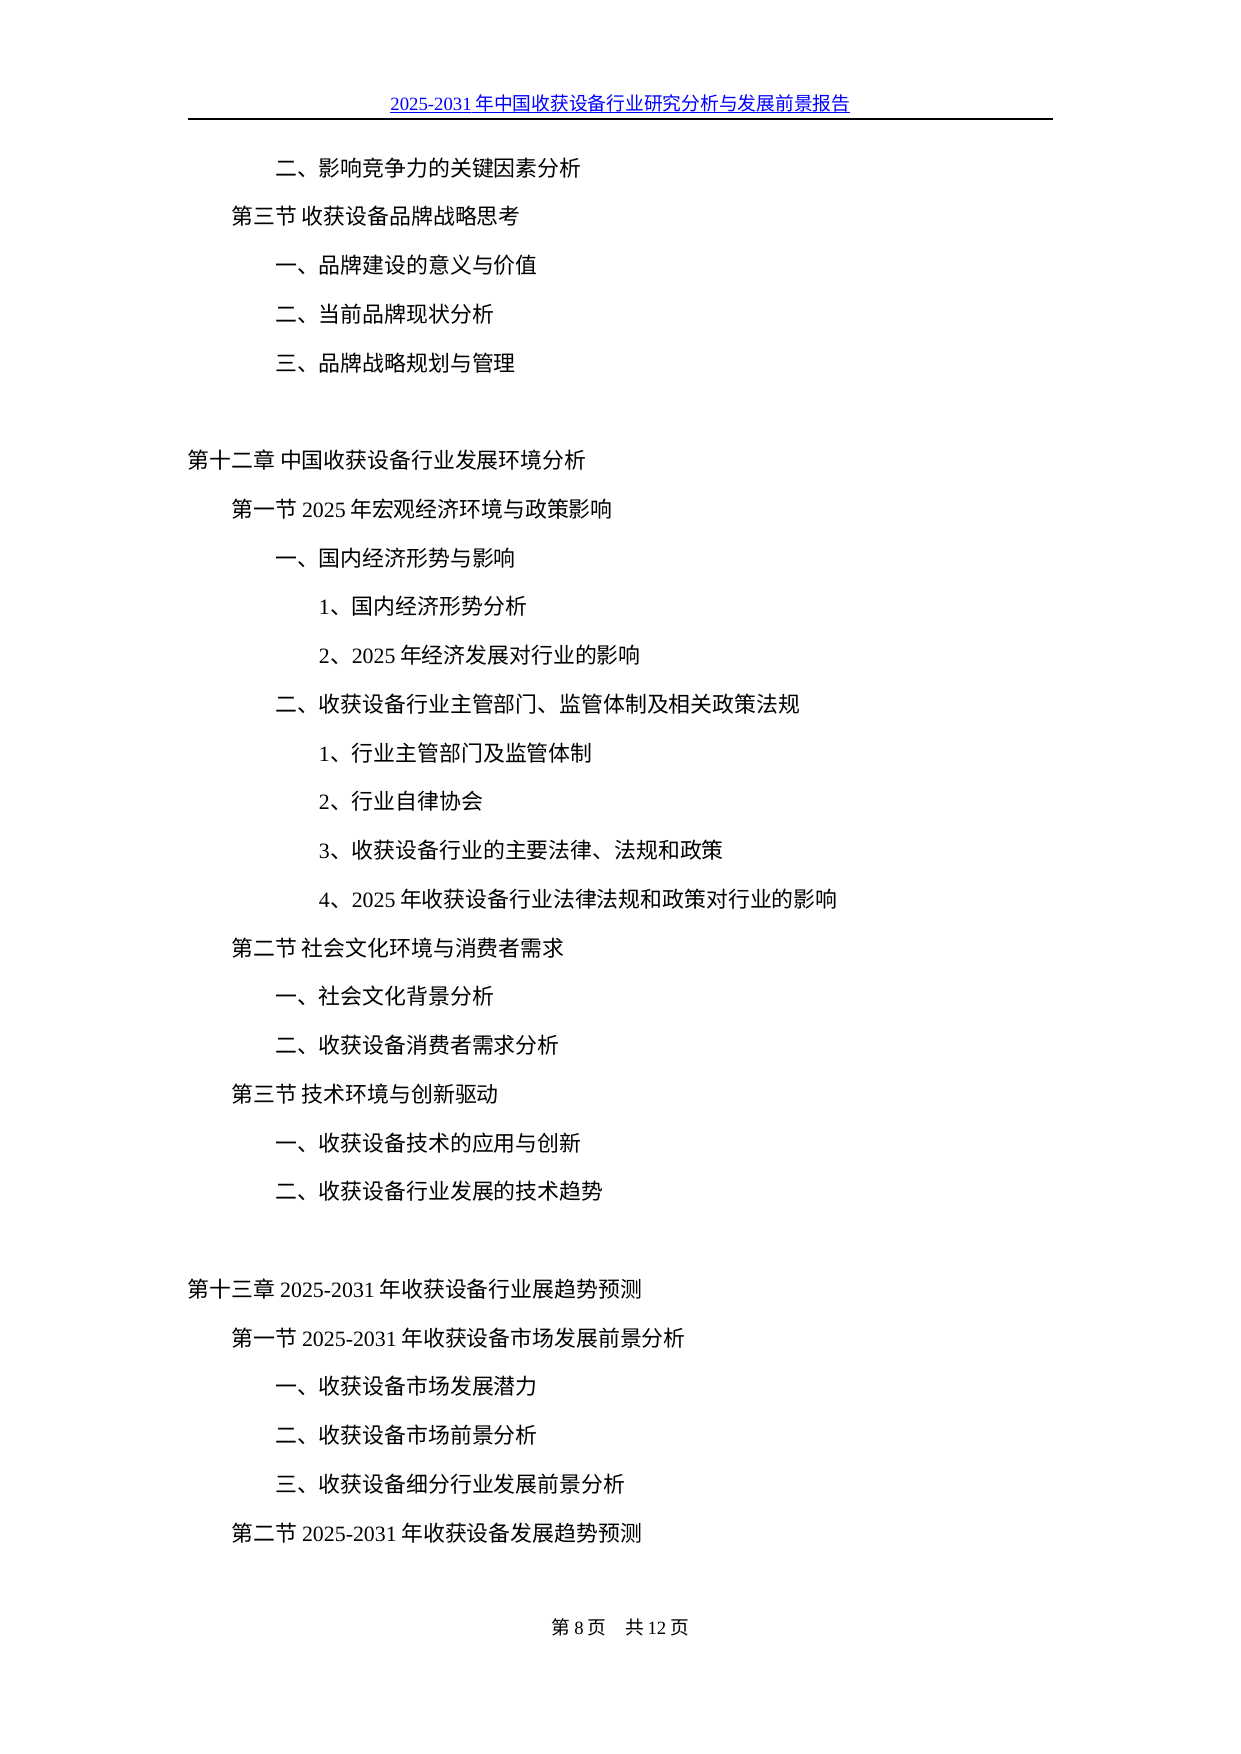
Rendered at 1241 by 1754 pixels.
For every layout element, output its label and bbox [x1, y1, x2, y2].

text [187, 150, 1053, 1548]
